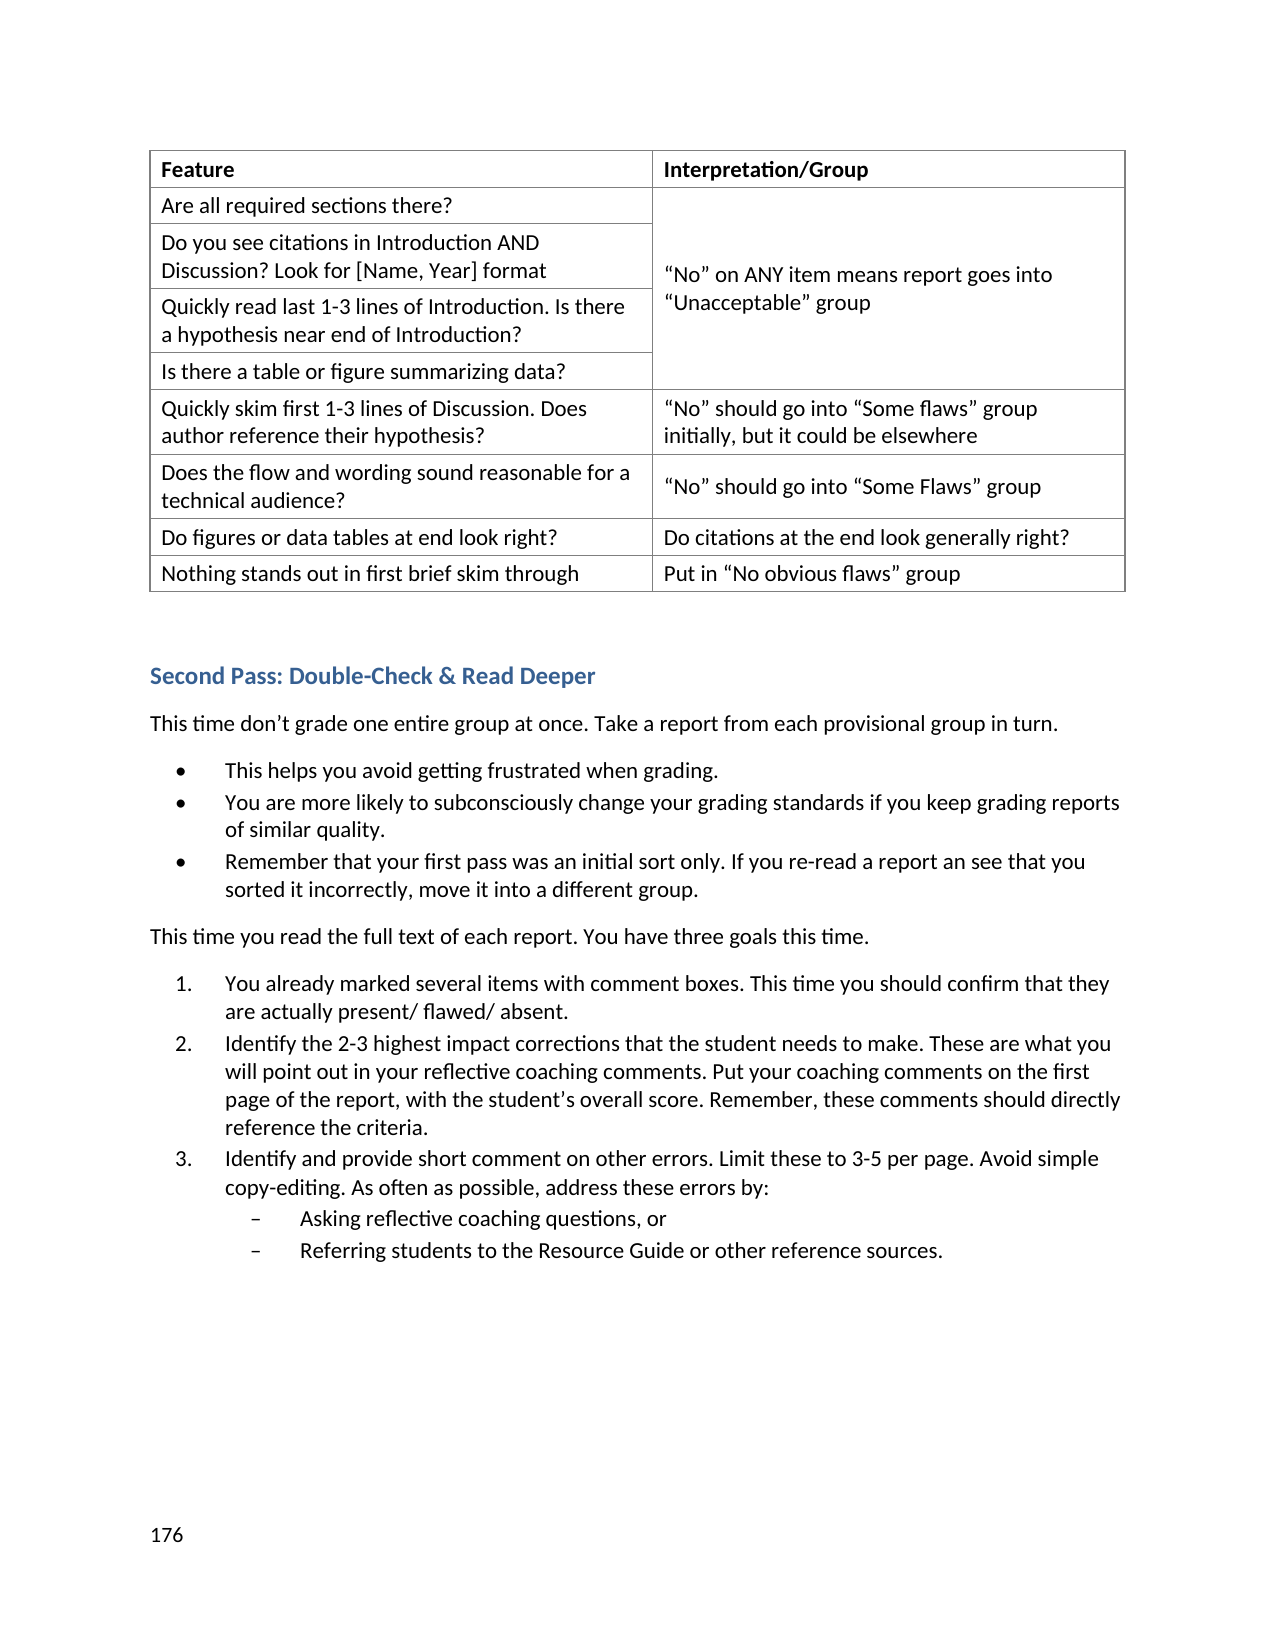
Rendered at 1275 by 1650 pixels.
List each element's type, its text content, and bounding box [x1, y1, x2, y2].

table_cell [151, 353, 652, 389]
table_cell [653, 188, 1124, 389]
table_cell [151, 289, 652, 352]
list Identify and provide short comment on other errors. Limit these to 3-5 per page. Avoid simple copy-editing. As often as possible, address these errors by: [175, 1144, 1125, 1201]
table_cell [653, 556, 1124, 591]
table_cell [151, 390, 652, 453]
text This time don’t grade one entire group at once. Take a report from each provisional group in turn. [150, 709, 1125, 737]
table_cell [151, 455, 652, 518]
text This time you read the full text of each report. You have three goals this time. [150, 922, 1125, 950]
list You already marked several items with comment boxes. This time you should confirm that they are actually present/ flawed/ absent. [175, 969, 1125, 1025]
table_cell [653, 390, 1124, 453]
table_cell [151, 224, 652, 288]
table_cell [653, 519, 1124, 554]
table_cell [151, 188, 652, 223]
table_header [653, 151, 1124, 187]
list Remember that your first pass was an initial sort only. If you re-read a report an see that you sorted it incorrectly, move it into a different group. [175, 847, 1125, 903]
list You are more likely to subconsciously change your grading standards if you keep grading reports of similar quality. [175, 788, 1125, 844]
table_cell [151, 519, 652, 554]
list This helps you avoid getting frustrated when grading. [175, 756, 1125, 784]
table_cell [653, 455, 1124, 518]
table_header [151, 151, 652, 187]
subtitle Second Pass: Double-Check & Read Deeper [150, 660, 1125, 690]
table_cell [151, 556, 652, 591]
list Referring students to the Resource Guide or other reference sources. [250, 1236, 1125, 1264]
list Identify the 2-3 highest impact corrections that the student needs to make. These are what you will point out in your reflective coaching comments. Put your coaching comments on the first page of the report, with the student’s overall score. Remember, these comments should directly reference the criteria. [175, 1029, 1125, 1141]
list Asking reflective coaching questions, or [250, 1204, 1125, 1232]
